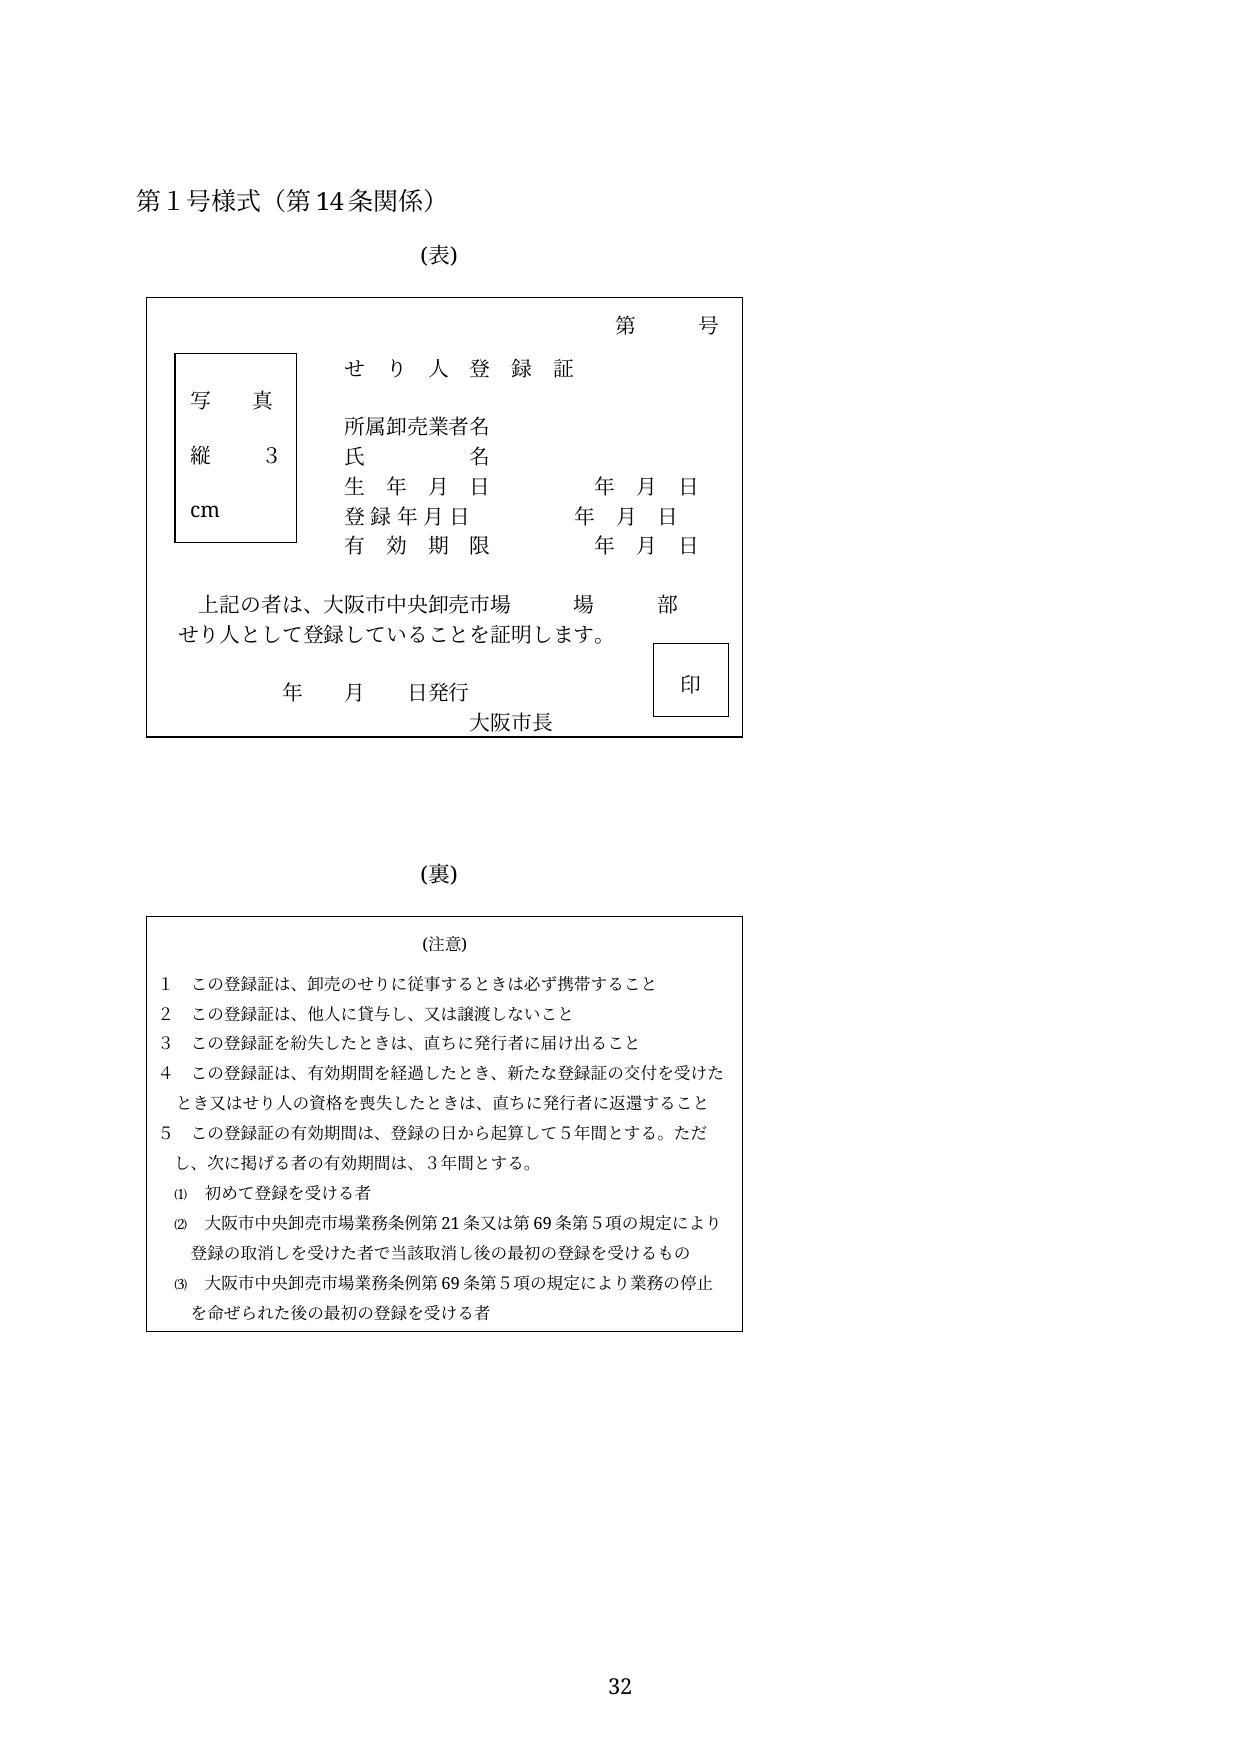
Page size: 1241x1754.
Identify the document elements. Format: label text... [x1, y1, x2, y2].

text (裏) [136, 846, 1104, 900]
text 第１号様式（第14条関係） [136, 173, 1104, 227]
text (表) [136, 227, 1104, 281]
table_header (注意) １ この登録証は、卸売のせりに従事するときは必ず携帯すること ２ この登録証は、他人に貸与し、又は譲渡しないこと ３ この登録証を紛失したときは、直ちに発行者に届け出ること ４ この登録証は、有効期間を経過したとき、新たな登録証の交付を受けた とき又はせり人の資格を喪失したときは、直ちに発行者に返還すること ５ この登録証の有効期間は、登録の日から起算して５年間とする。ただし、次に掲げる者の有効期間は、３年間とする。 ⑴ 初めて登録を受ける者 ⑵ 大阪市中央卸売市場業務条例第21条又は第69条第５項の規定により 登録の取消しを受けた者で当該取消し後の最初の登録を受けるもの ⑶ 大阪市中央卸売市場業務条例第69条第５項の規定により業務の停止 を命ぜられた後の最初の登録を受ける者 [147, 917, 742, 1331]
table_header 第 号 せ り 人 登 録 証 所属卸売業者名 氏 名 生 年 月 日 年 月 日 登 録 年 月 日 年 月 日 有 効 期 限 年 月 日 上記の者は、大阪市中央卸売市場 場 部 せり人として登録していることを証明します。 年 月 日発行 大阪市長 [147, 298, 742, 736]
